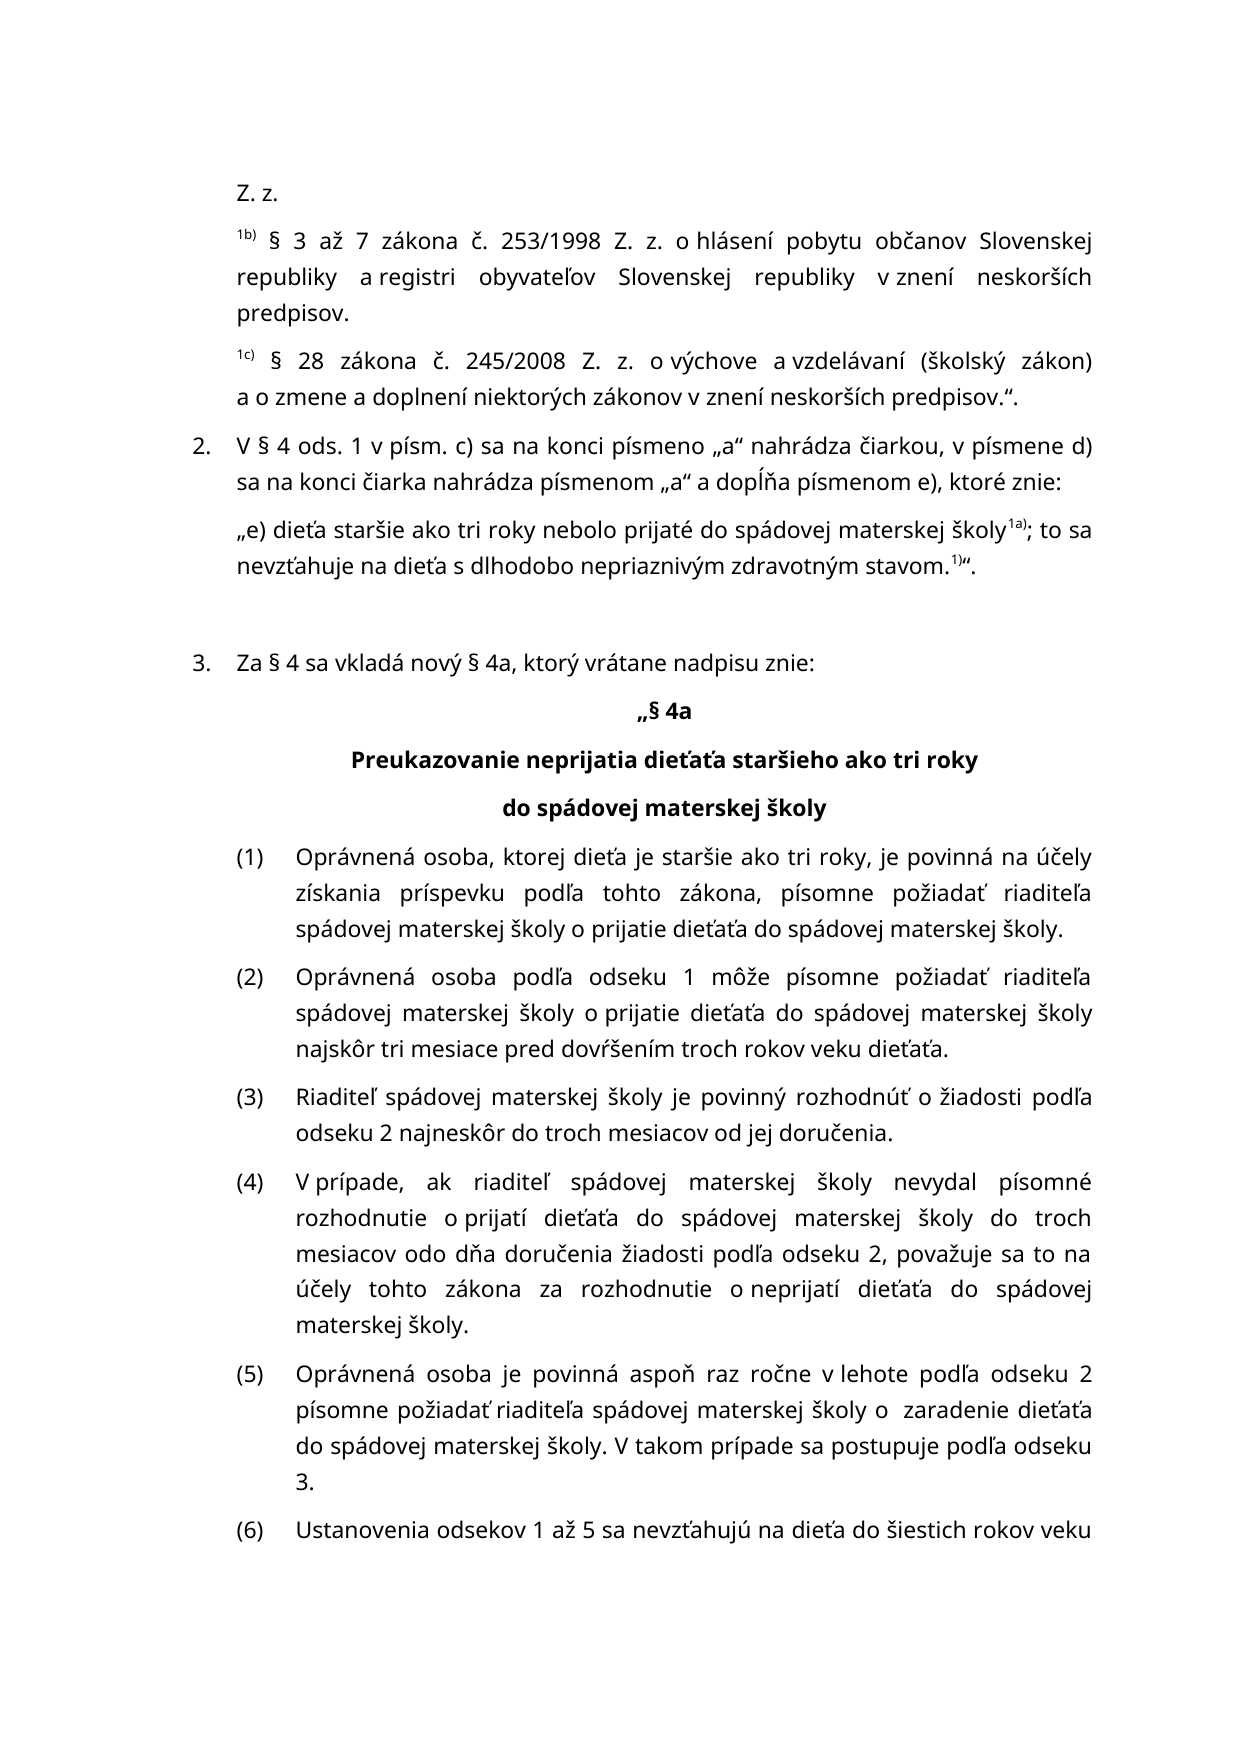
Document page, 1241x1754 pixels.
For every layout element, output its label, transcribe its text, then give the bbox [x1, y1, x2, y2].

text (3) Riaditeľ spádovej materskej školy je povinný rozhodnúť o žiadosti podľa odseku 2 najneskôr do troch mesiacov od jej doručenia. [236, 1081, 1092, 1148]
text 1b) § 3 až 7 zákona č. 253/1998 Z. z. o hlásení pobytu občanov Slovenskej republiky a registri obyvateľov Slovenskej republiky v znení neskorších predpisov. [236, 225, 1092, 328]
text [192, 177, 1092, 208]
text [236, 1514, 1092, 1545]
text „§ 4a [236, 695, 1092, 727]
text (2) Oprávnená osoba podľa odseku 1 môže písomne požiadať riaditeľa spádovej materskej školy o prijatie dieťaťa do spádovej materskej školy najskôr tri mesiace pred dovŕšením troch rokov veku dieťaťa. [236, 961, 1092, 1064]
text 1c) § 28 zákona č. 245/2008 Z. z. o výchove a vzdelávaní (školský zákon) a o zmene a doplnení niektorých zákonov v znení neskorších predpisov.“. [192, 345, 1092, 412]
text (5) Oprávnená osoba je povinná aspoň raz ročne v lehote podľa odseku 2 písomne požiadať riaditeľa spádovej materskej školy o zaradenie dieťaťa do spádovej materskej školy. V takom prípade sa postupuje podľa odseku 3. [236, 1358, 1092, 1497]
text „e) dieťa staršie ako tri roky nebolo prijaté do spádovej materskej školy1a); to sa nevzťahuje na dieťa s dlhodobo nepriaznivým zdravotným stavom.1)“. [192, 514, 1092, 581]
text 3. Za § 4 sa vkladá nový § 4a, ktorý vrátane nadpisu znie: [192, 647, 1092, 678]
text 2. V § 4 ods. 1 v písm. c) sa na konci písmeno „a“ nahrádza čiarkou, v písmene d) sa na konci čiarka nahrádza písmenom „a“ a dopĺňa písmenom e), ktoré znie: [192, 430, 1092, 497]
text (4) V prípade, ak riaditeľ spádovej materskej školy nevydal písomné rozhodnutie o prijatí dieťaťa do spádovej materskej školy do troch mesiacov odo dňa doručenia žiadosti podľa odseku 2, považuje sa to na účely tohto zákona za rozhodnutie o neprijatí dieťaťa do spádovej materskej školy. [236, 1166, 1092, 1341]
text Preukazovanie neprijatia dieťaťa staršieho ako tri roky [236, 744, 1092, 775]
text (1) Oprávnená osoba, ktorej dieťa je staršie ako tri roky, je povinná na účely získania príspevku podľa tohto zákona, písomne požiadať riaditeľa spádovej materskej školy o prijatie dieťaťa do spádovej materskej školy. [236, 841, 1092, 944]
text do spádovej materskej školy [236, 792, 1092, 823]
